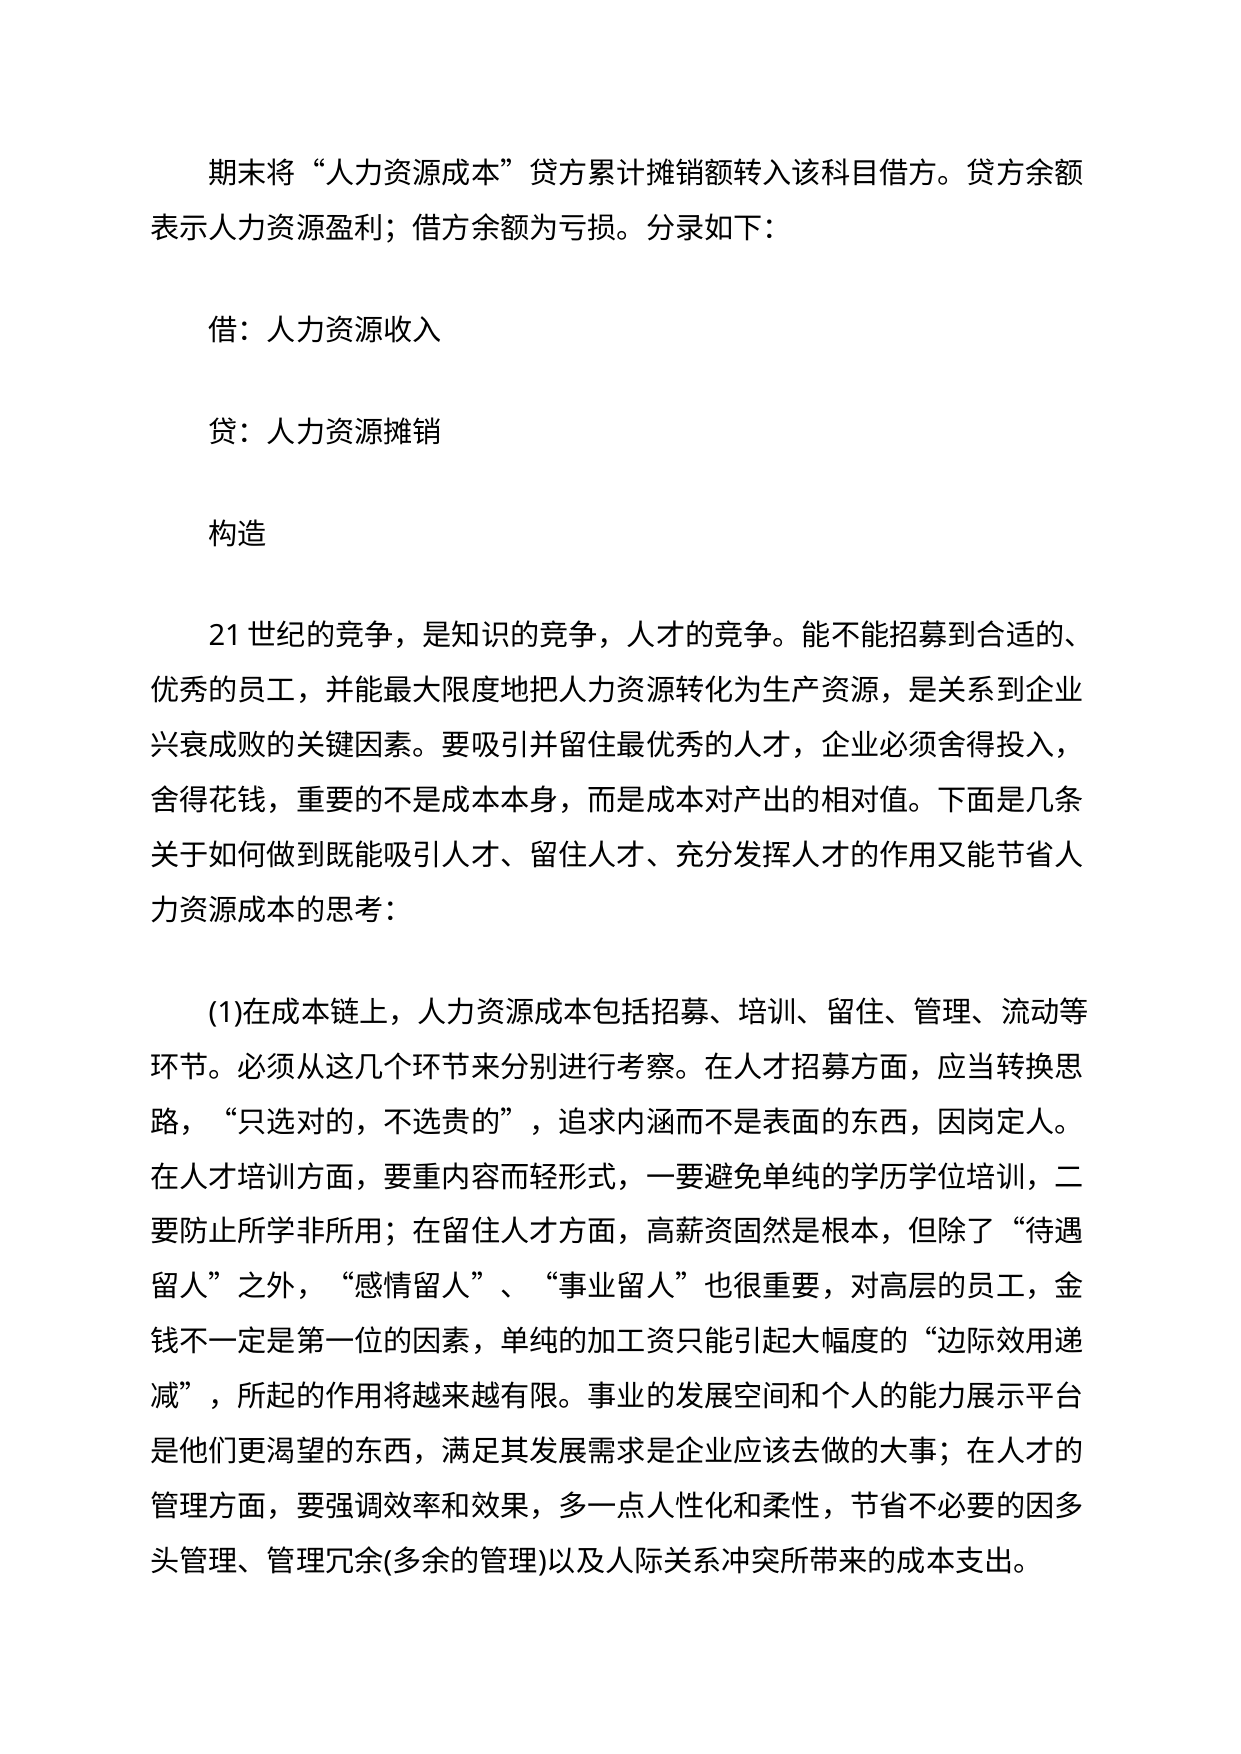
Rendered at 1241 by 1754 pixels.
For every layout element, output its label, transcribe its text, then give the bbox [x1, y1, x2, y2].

text (1)在成本链上，人力资源成本包括招募、培训、留住、管理、流动等环节。必须从这几个环节来分别进行考察。在人才招募方面，应当转换思路，“只选对的，不选贵的”，追求内涵而不是表面的东西，因岗定人。在人才培训方面，要重内容而轻形式，一要避免单纯的学历学位培训，二要防止所学非所用；在留住人才方面，高薪资固然是根本，但除了“待遇留人”之外，“感情留人”、“事业留人”也很重要，对高层的员工，金钱不一定是第一位的因素，单纯的加工资只能引起大幅度的“边际效用递减”，所起的作用将越来越有限。事业的发展空间和个人的能力展示平台是他们更渴望的东西，满足其发展需求是企业应该去做的大事；在人才的管理方面，要强调效率和效果，多一点人性化和柔性，节省不必要的因多头管理、管理冗余(多余的管理)以及人际关系冲突所带来的成本支出。 [150, 988, 1090, 1580]
text 借：人力资源收入 [150, 307, 1090, 349]
text 贷：人力资源摊销 [150, 408, 1090, 451]
text 构造 [150, 510, 1090, 552]
text 21世纪的竞争，是知识的竞争，人才的竞争。能不能招募到合适的、优秀的员工，并能最大限度地把人力资源转化为生产资源，是关系到企业兴衰成败的关键因素。要吸引并留住最优秀的人才，企业必须舍得投入，舍得花钱，重要的不是成本本身，而是成本对产出的相对值。下面是几条关于如何做到既能吸引人才、留住人才、充分发挥人才的作用又能节省人力资源成本的思考： [150, 612, 1090, 929]
text 期末将“人力资源成本”贷方累计摊销额转入该科目借方。贷方余额表示人力资源盈利；借方余额为亏损。分录如下： [150, 150, 1090, 247]
